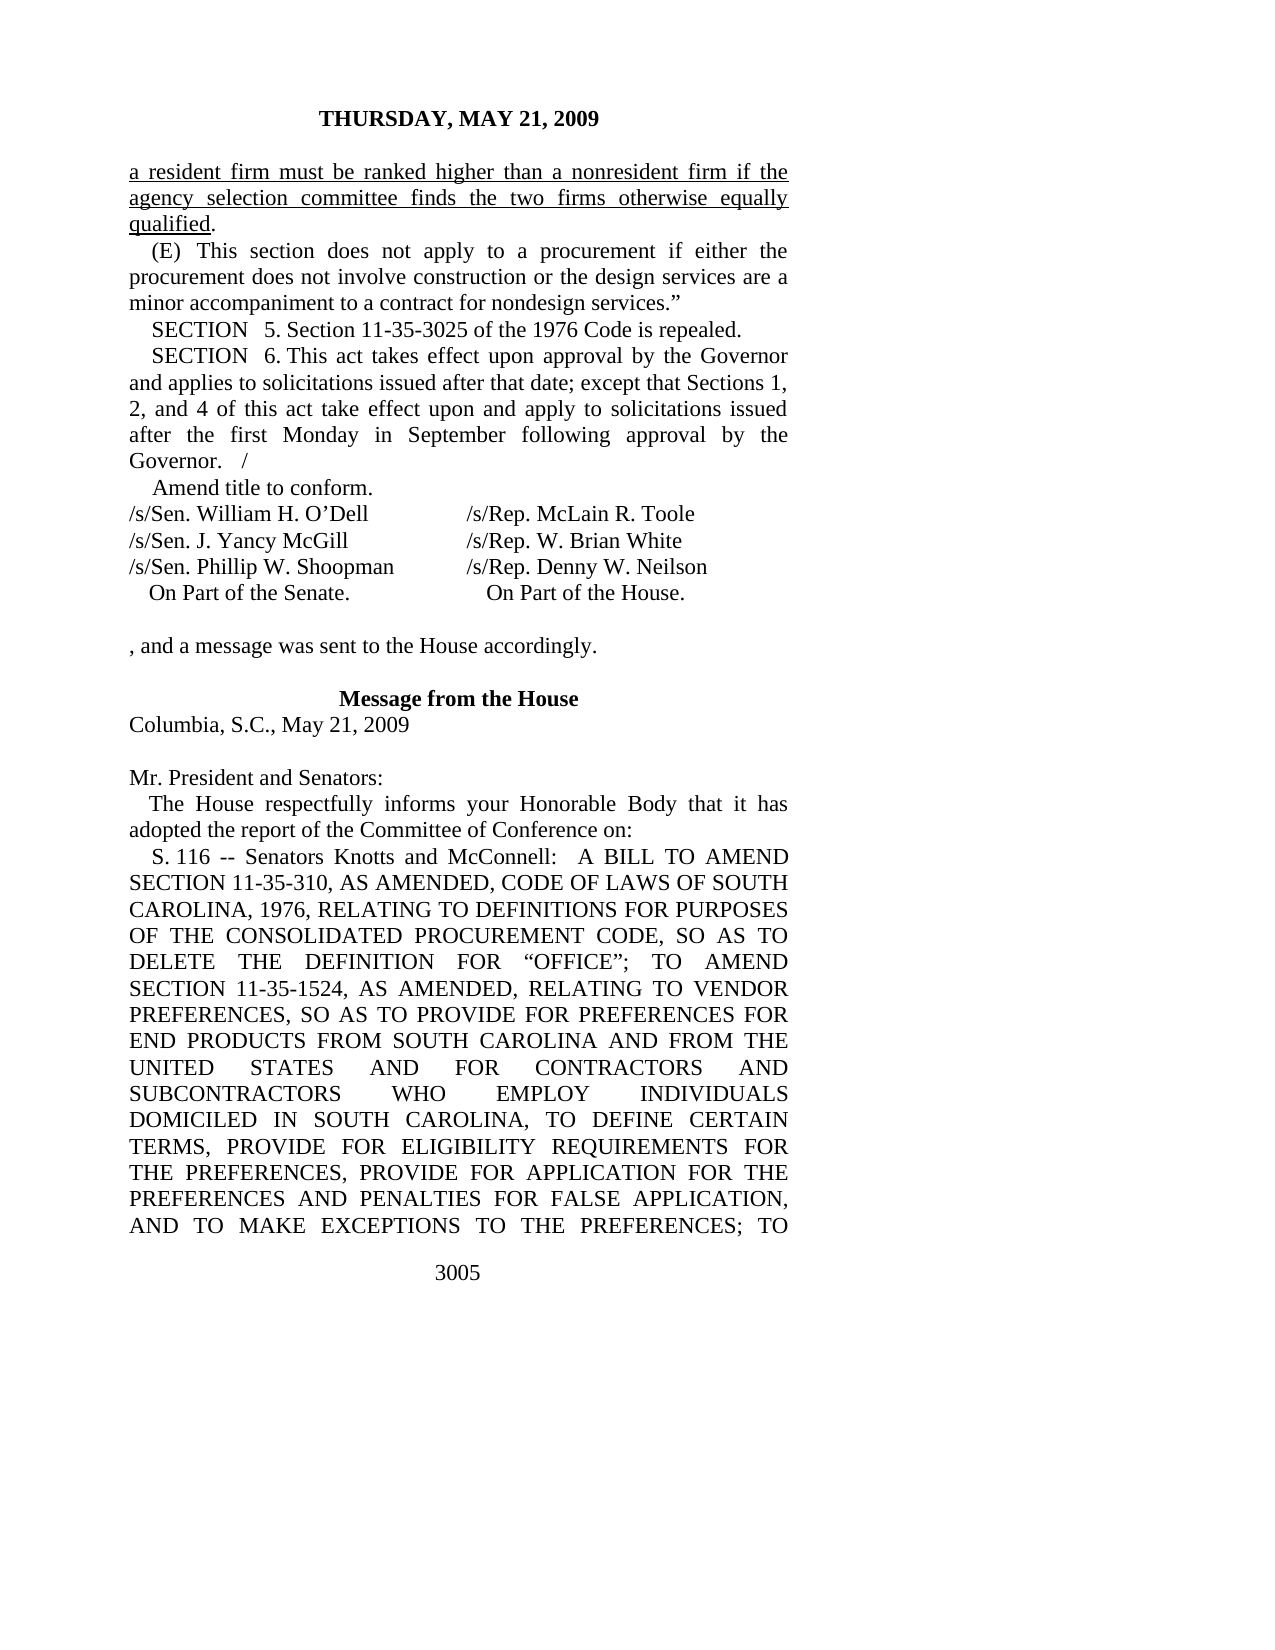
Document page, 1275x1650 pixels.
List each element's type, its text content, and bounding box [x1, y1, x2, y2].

text /s/Sen. J. Yancy McGill /s/Rep. W. Brian White [129, 527, 789, 553]
text On Part of the Senate. On Part of the House. [129, 579, 789, 606]
text SECTION 5. Section 11-35-3025 of the 1976 Code is repealed. [129, 316, 789, 342]
text Columbia, S.C., May 21, 2009 [129, 711, 789, 737]
text The House respectfully informs your Honorable Body that it has adopted the report of the Committee of Conference on: [129, 790, 789, 843]
text , and a message was sent to the House accordingly. [129, 632, 789, 658]
text Amend title to conform. [129, 474, 789, 500]
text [129, 843, 789, 1238]
text SECTION 6. This act takes effect upon approval by the Governor and applies to solicitations issued after that date; except that Sections 1, 2, and 4 of this act take effect upon and apply to solicitations issued after the first Monday in September following approval by the Governor. / [129, 342, 789, 474]
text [129, 158, 789, 181]
text Mr. President and Senators: [129, 764, 789, 790]
text /s/Sen. William H. O’Dell /s/Rep. McLain R. Toole [129, 500, 789, 527]
text Message from the House [129, 685, 789, 711]
text (E) This section does not apply to a procurement if either the procurement does not involve construction or the design services are a minor accompaniment to a contract for nondesign services.” [129, 237, 789, 316]
text /s/Sen. Phillip W. Shoopman /s/Rep. Denny W. Neilson [129, 553, 789, 579]
